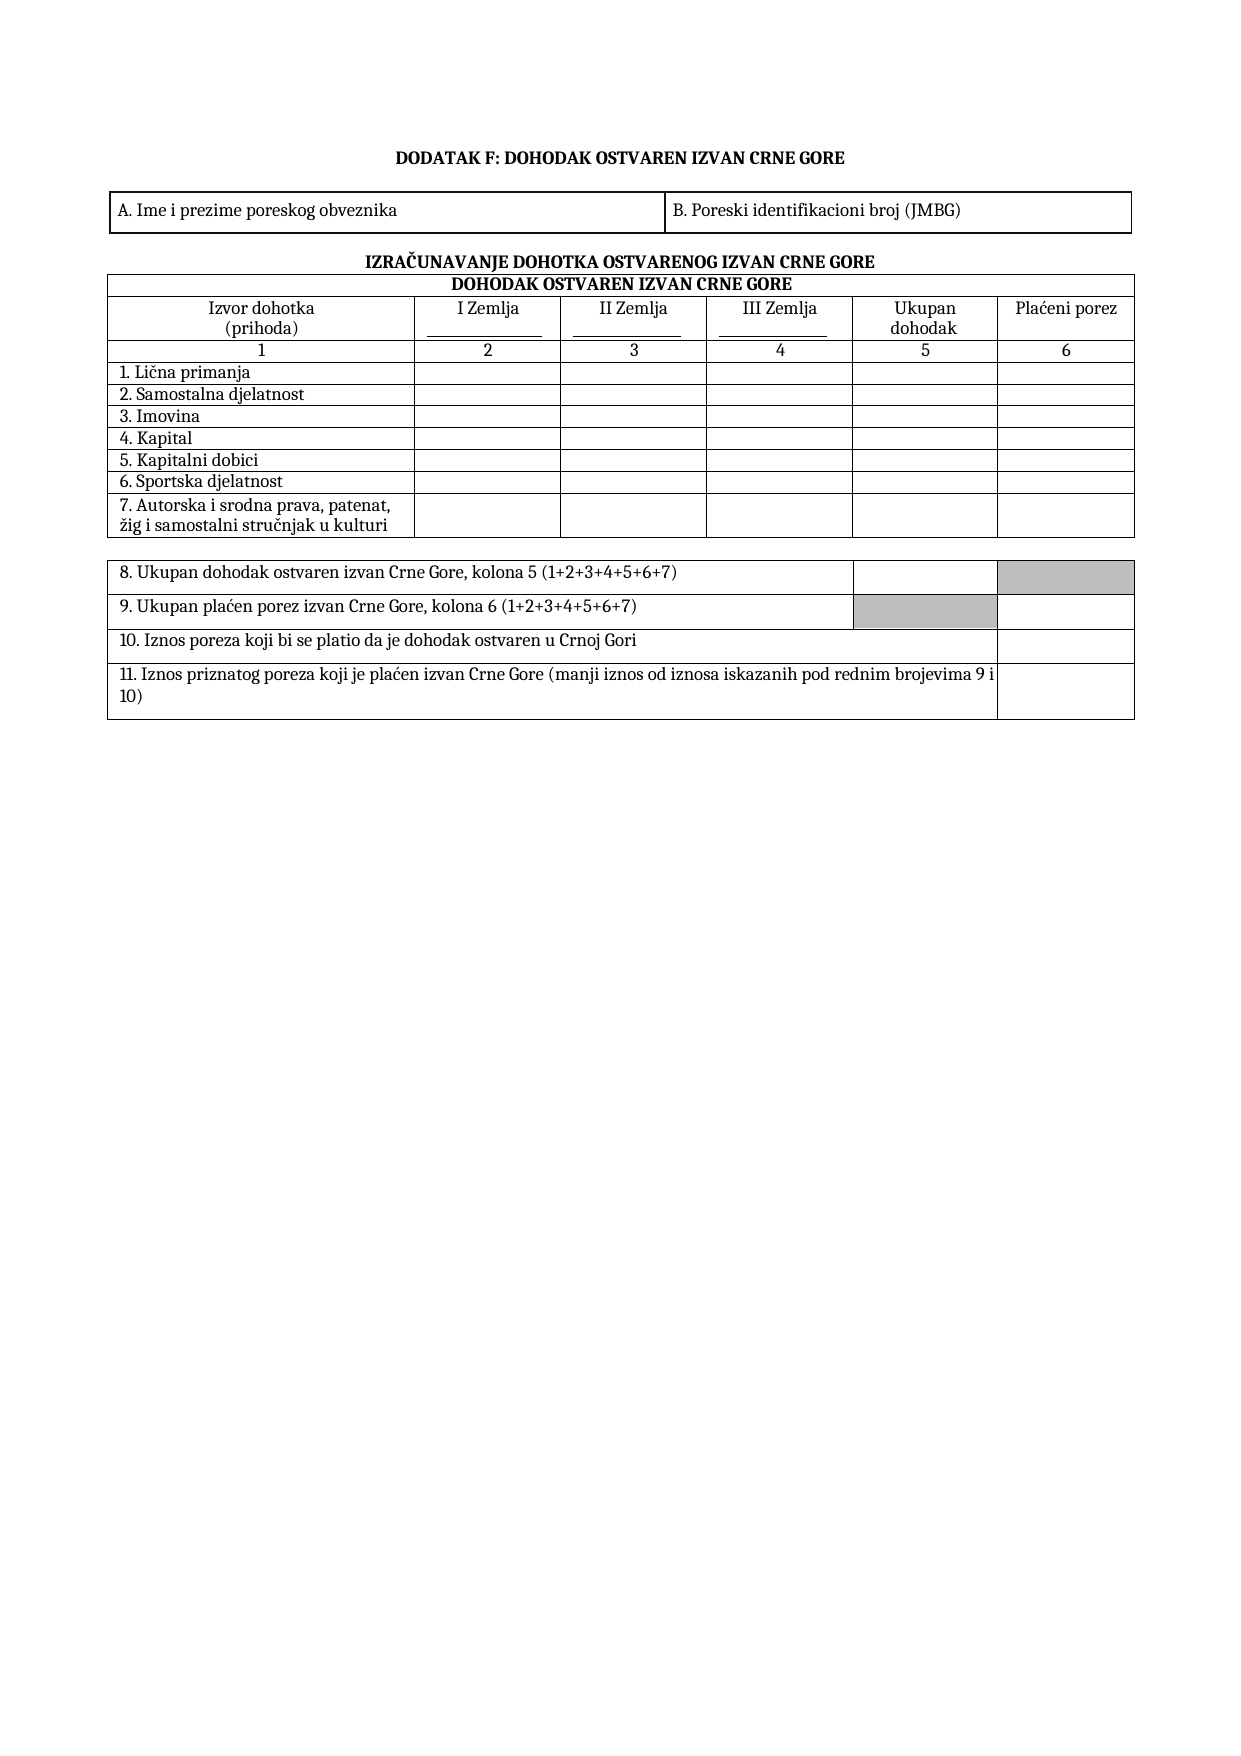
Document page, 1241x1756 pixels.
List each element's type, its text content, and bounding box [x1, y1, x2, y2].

text IZRAČUNAVANJE DOHOTKA OSTVARENOG IZVAN CRNE GORE [126, 252, 1114, 274]
table_cell 7. Autorska i srodna prava, patenat, žig i samostalni stručnjak u kulturi [108, 494, 414, 537]
table_cell [707, 494, 852, 537]
table_cell 2 [415, 341, 560, 362]
table_cell Izvor dohotka (prihoda) [108, 297, 414, 340]
table_cell 5. Kapitalni dobici [108, 450, 414, 471]
table_cell [707, 428, 852, 449]
table_cell [853, 385, 997, 405]
table_cell 5 [853, 341, 997, 362]
table_cell 2. Samostalna djelatnost [108, 385, 414, 405]
table_header [854, 561, 997, 594]
table_cell 3. Imovina [108, 406, 414, 427]
table_cell [998, 385, 1134, 405]
table_cell [998, 428, 1134, 449]
table_cell [998, 363, 1134, 383]
table_cell [561, 494, 706, 537]
table_cell [998, 406, 1134, 427]
table_cell [853, 450, 997, 471]
table_cell [707, 406, 852, 427]
table_cell [561, 472, 706, 493]
table_cell [415, 450, 560, 471]
table_cell 10. Iznos poreza koji bi se platio da je dohodak ostvaren u Crnoj Gori [108, 630, 997, 663]
table_cell [998, 494, 1134, 537]
table_cell III Zemlja [707, 297, 852, 340]
table_cell [853, 406, 997, 427]
table_cell 6 [998, 341, 1134, 362]
table_cell [854, 595, 997, 628]
table_cell [998, 472, 1134, 493]
table_cell [415, 472, 560, 493]
table_cell 3 [561, 341, 706, 362]
table_cell 4 [707, 341, 852, 362]
table_cell [415, 385, 560, 405]
table_cell [853, 428, 997, 449]
table_cell 9. Ukupan plaćen porez izvan Crne Gore, kolona 6 (1+2+3+4+5+6+7) [108, 595, 853, 628]
subtitle DODATAK F: DOHODAK OSTVAREN IZVAN CRNE GORE [126, 147, 1114, 169]
table_cell [561, 363, 706, 383]
table_cell [415, 406, 560, 427]
table_cell [415, 494, 560, 537]
table_cell [707, 472, 852, 493]
table_header DOHODAK OSTVAREN IZVAN CRNE GORE [108, 275, 1134, 296]
table_cell [561, 450, 706, 471]
table_cell [561, 385, 706, 405]
table_cell 6. Sportska djelatnost [108, 472, 414, 493]
table_cell [707, 450, 852, 471]
table_cell [998, 450, 1134, 471]
table_cell 1 [108, 341, 414, 362]
table_cell [415, 363, 560, 383]
table_cell [853, 494, 997, 537]
table_cell 4. Kapital [108, 428, 414, 449]
table_cell [415, 428, 560, 449]
table_cell [998, 630, 1134, 663]
table_cell I Zemlja [415, 297, 560, 340]
table_cell [561, 428, 706, 449]
table_cell 1. Lična primanja [108, 363, 414, 383]
table_cell [561, 406, 706, 427]
table_cell [998, 664, 1134, 719]
table_header 8. Ukupan dohodak ostvaren izvan Crne Gore, kolona 5 (1+2+3+4+5+6+7) [108, 561, 853, 594]
table_cell [707, 363, 852, 383]
table_cell 11. Iznos priznatog poreza koji je plaćen izvan Crne Gore (manji iznos od iznosa iskazanih pod rednim brojevima 9 i 10) [108, 664, 997, 719]
table_cell [853, 472, 997, 493]
table_cell [707, 385, 852, 405]
table_cell II Zemlja [561, 297, 706, 340]
table_cell [998, 595, 1134, 628]
table_cell Plaćeni porez [998, 297, 1134, 340]
table_cell Ukupan dohodak [853, 297, 997, 340]
table_cell [853, 363, 997, 383]
table_header [998, 561, 1134, 594]
